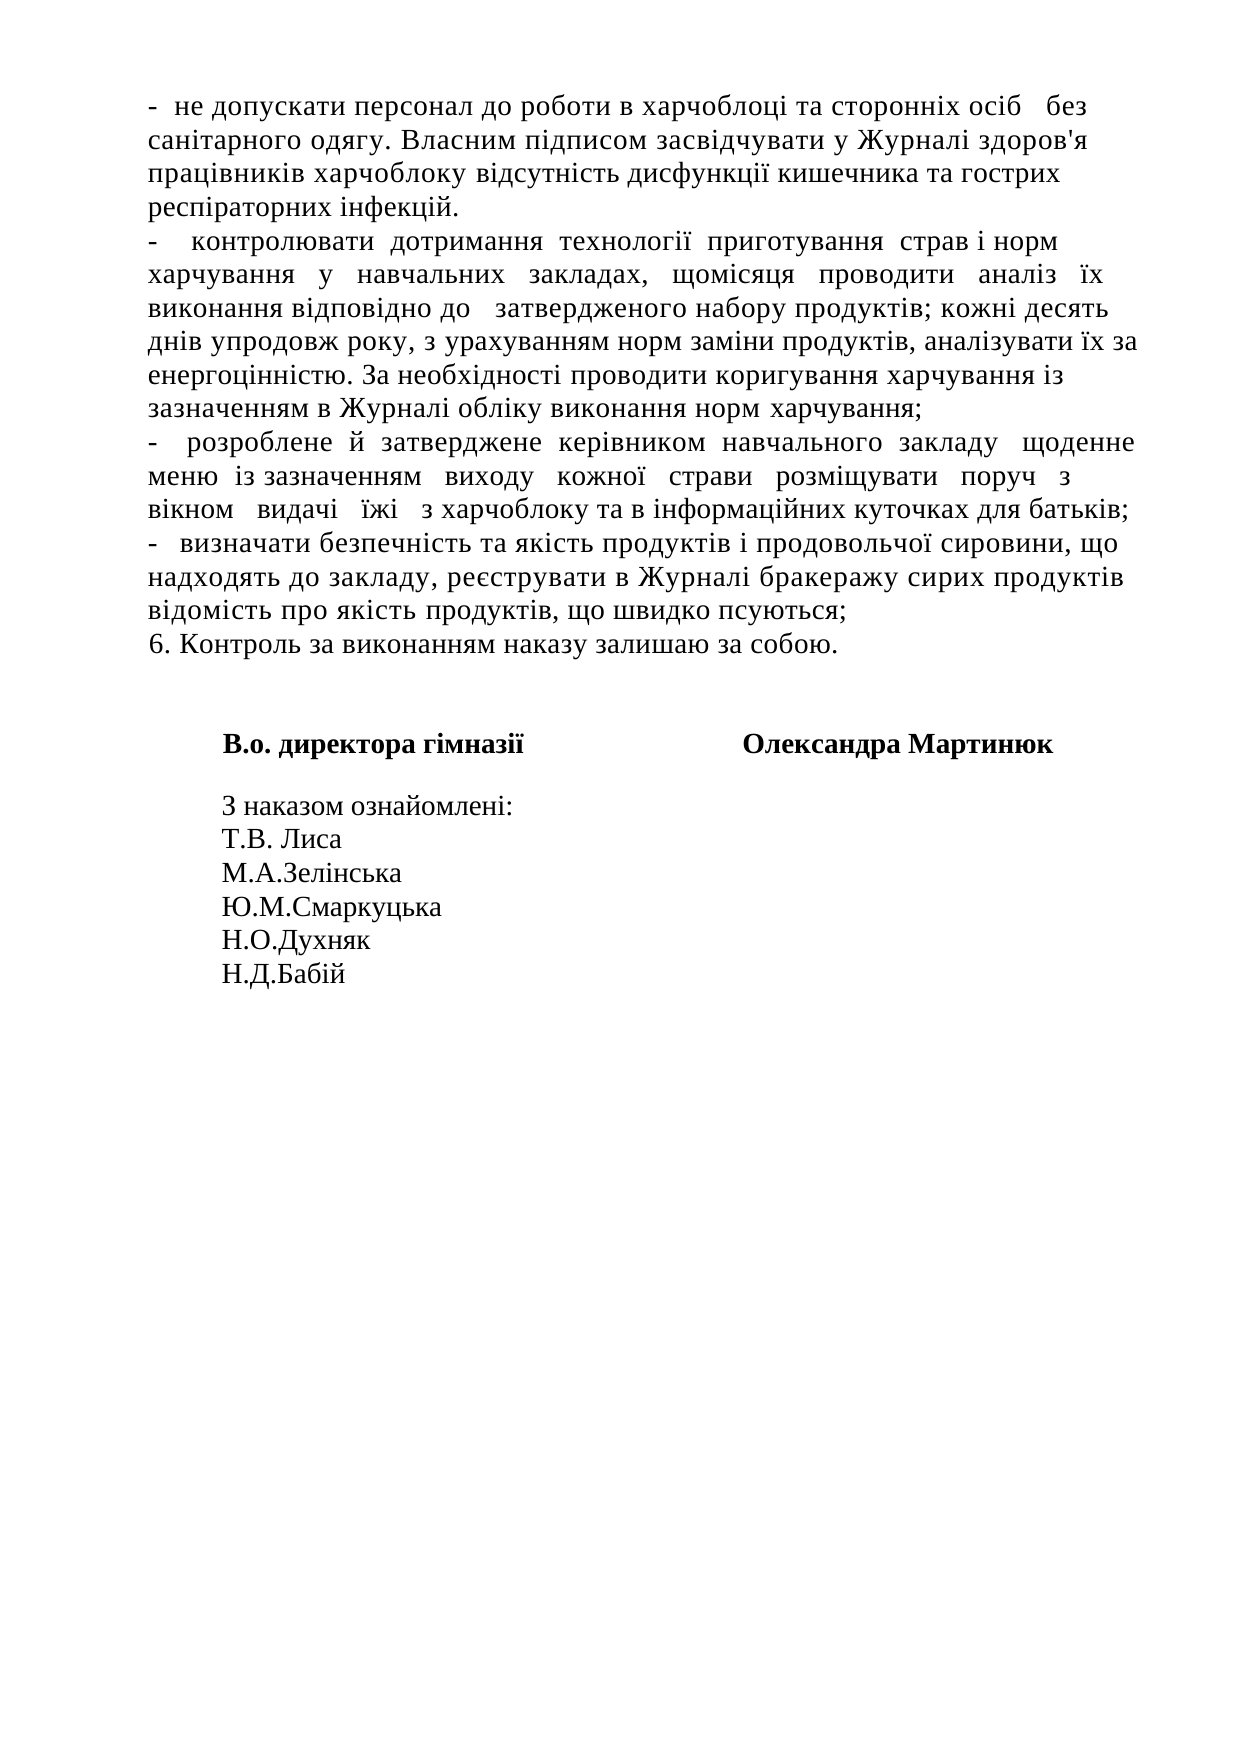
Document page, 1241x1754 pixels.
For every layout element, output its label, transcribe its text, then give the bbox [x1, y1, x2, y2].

text 6. Контроль за виконанням наказу залишаю за собою. [149, 626, 1152, 659]
list визначати безпечність та якість продуктів і продовольчої сировини, що надходять до закладу, реєструвати в Журналі бракеражу сирих продуктів відомість про якість продуктів, що швидко псуються; [148, 525, 1152, 626]
text Ю.М.Смаркуцька [221, 889, 1152, 922]
list контролювати дотримання технології приготування страв і норм харчування у навчальних закладах, щомісяця проводити аналіз їх виконання відповідно до затвердженого набору продуктів; кожні десять днів упродовж року, з урахуванням норм заміни продуктів, аналізувати їх за енергоцінністю. За необхідності проводити коригування харчування із зазначенням в Журналі обліку виконання норм харчування; [148, 223, 1152, 424]
text Н.О.Духняк [221, 922, 1152, 956]
text Н.Д.Бабій [221, 956, 1152, 989]
list розроблене й затверджене керівником навчального закладу щоденне меню із зазначенням виходу кожної страви розміщувати поруч з вікном видачі їжі з харчоблоку та в інформаційних куточках для батьків; [148, 424, 1152, 525]
text Т.В. Лиса [221, 822, 1152, 855]
list В.о. директора гімназії Олександра Мартинюк [223, 726, 1152, 759]
text - не допускати персонал до роботи в харчоблоці та сторонніх осіб без санітарного одягу. Власним підписом засвідчувати у Журналі здоров'я працівників харчоблоку відсутність дисфункції кишечника та гострих респіраторних інфекцій. [148, 88, 1152, 223]
text З наказом ознайомлені: [221, 788, 1152, 822]
text М.А.Зелінська [221, 855, 1152, 889]
